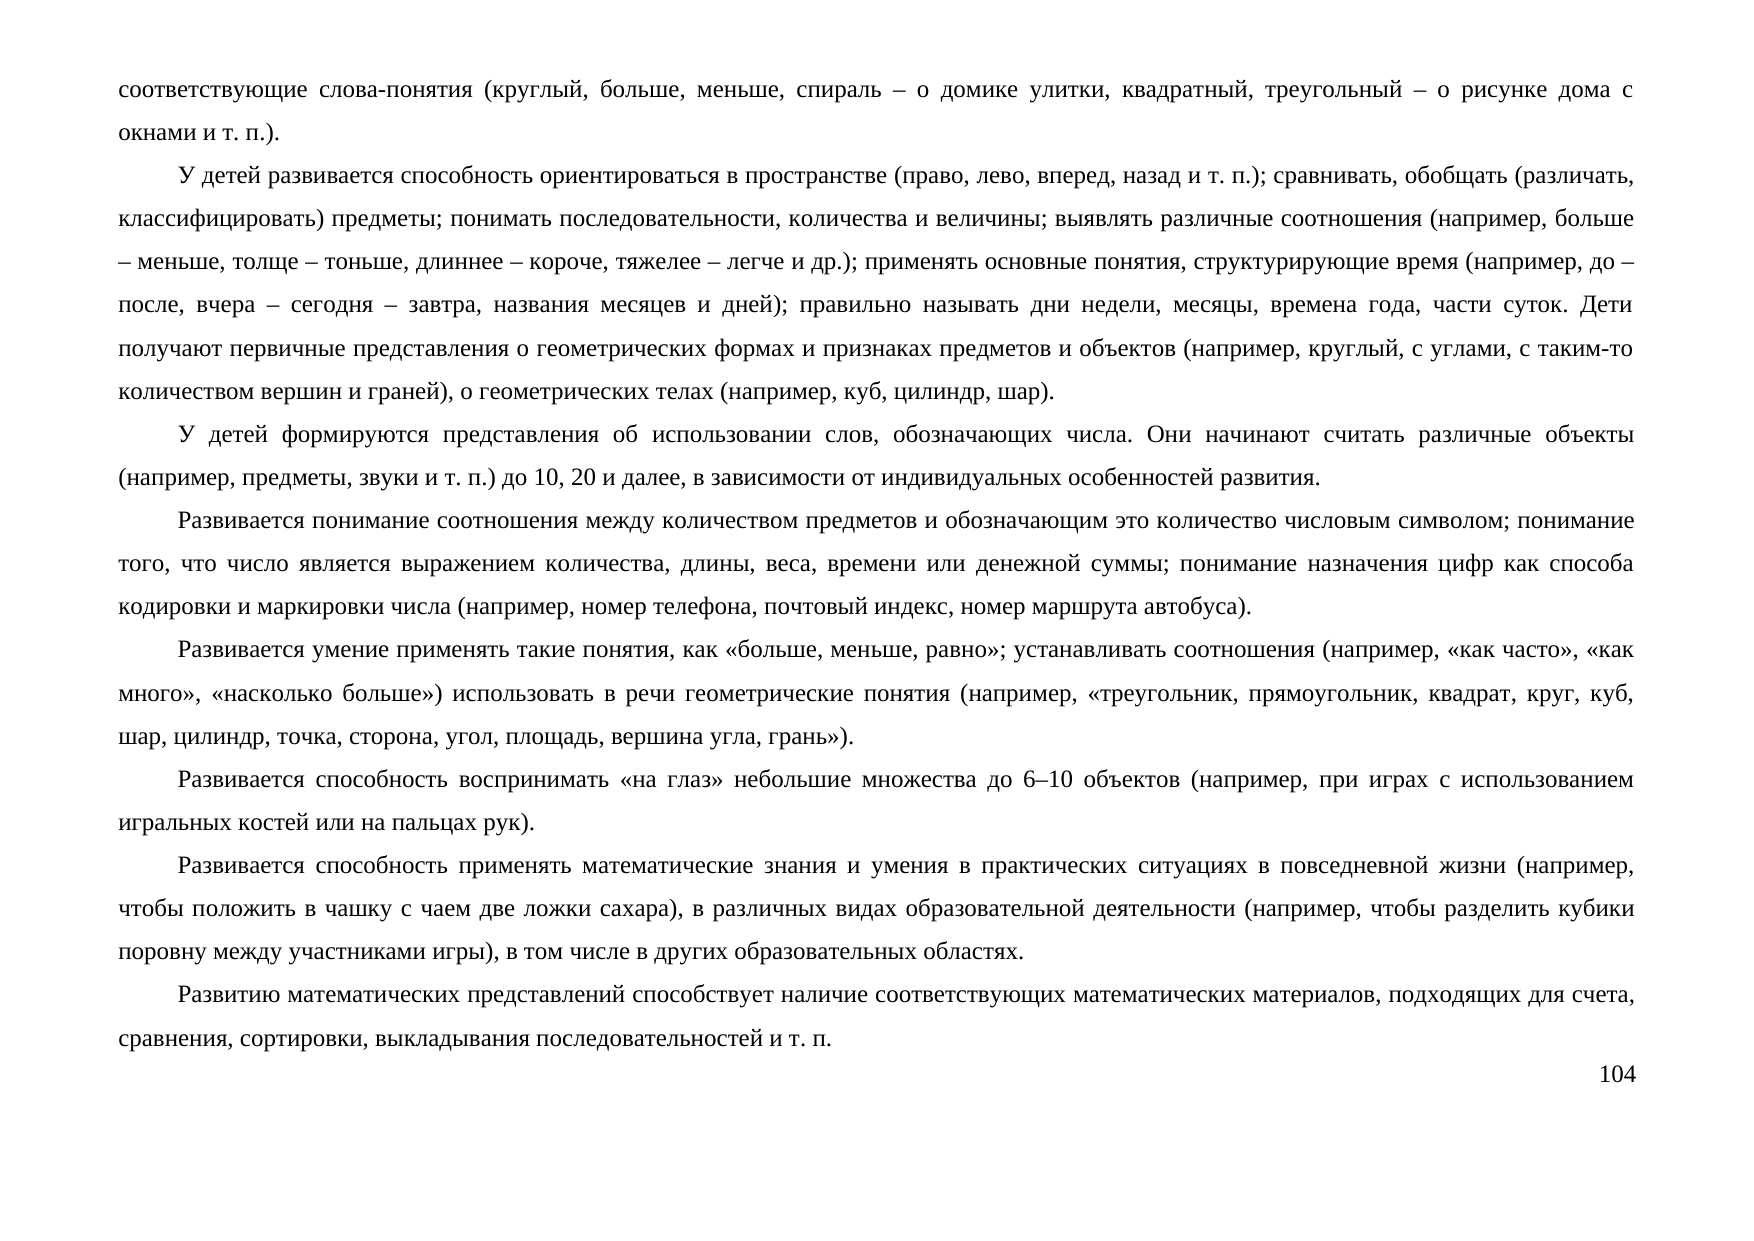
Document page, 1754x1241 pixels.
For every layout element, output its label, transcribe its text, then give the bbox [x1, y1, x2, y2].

text Развивается умение применять такие понятия, как «больше, меньше, равно»; устанавливать соотношения (например, «как часто», «как много», «насколько больше») использовать в речи геометрические понятия (например, «треугольник, прямоугольник, квадрат, круг, куб, шар, цилиндр, точка, сторона, угол, площадь, вершина угла, грань»). [118, 634, 1636, 749]
text У детей формируются представления об использовании слов, обозначающих числа. Они начинают считать различные объекты (например, предметы, звуки и т. п.) до 10, 20 и далее, в зависимости от индивидуальных особенностей развития. [118, 419, 1636, 491]
text Развивается понимание соотношения между количеством предметов и обозначающим это количество числовым символом; понимание того, что число является выражением количества, длины, веса, времени или денежной суммы; понимание назначения цифр как способа кодировки и маркировки числа (например, номер телефона, почтовый индекс, номер маршрута автобуса). [118, 505, 1636, 620]
text Развитию математических представлений способствует наличие соответствующих математических материалов, подходящих для счета, сравнения, сортировки, выкладывания последовательностей и т. п. [118, 979, 1636, 1051]
text У детей развивается способность ориентироваться в пространстве (право, лево, вперед, назад и т. п.); сравнивать, обобщать (различать, классифицировать) предметы; понимать последовательности, количества и величины; выявлять различные соотношения (например, больше – меньше, толще – тоньше, длиннее – короче, тяжелее – легче и др.); применять основные понятия, структурирующие время (например, до – после, вчера – сегодня – завтра, названия месяцев и дней); правильно называть дни недели, месяцы, времена года, части суток. Дети получают первичные представления о геометрических формах и признаках предметов и объектов (например, круглый, с углами, с таким-то количеством вершин и граней), о геометрических телах (например, куб, цилиндр, шар). [118, 160, 1636, 404]
text Развивается способность воспринимать «на глаз» небольшие множества до 6–10 объектов (например, при играх с использованием игральных костей или на пальцах рук). [118, 764, 1636, 836]
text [118, 74, 1636, 146]
text Развивается способность применять математические знания и умения в практических ситуациях в повседневной жизни (например, чтобы положить в чашку с чаем две ложки сахара), в различных видах образовательной деятельности (например, чтобы разделить кубики поровну между участниками игры), в том числе в других образовательных областях. [118, 850, 1636, 965]
